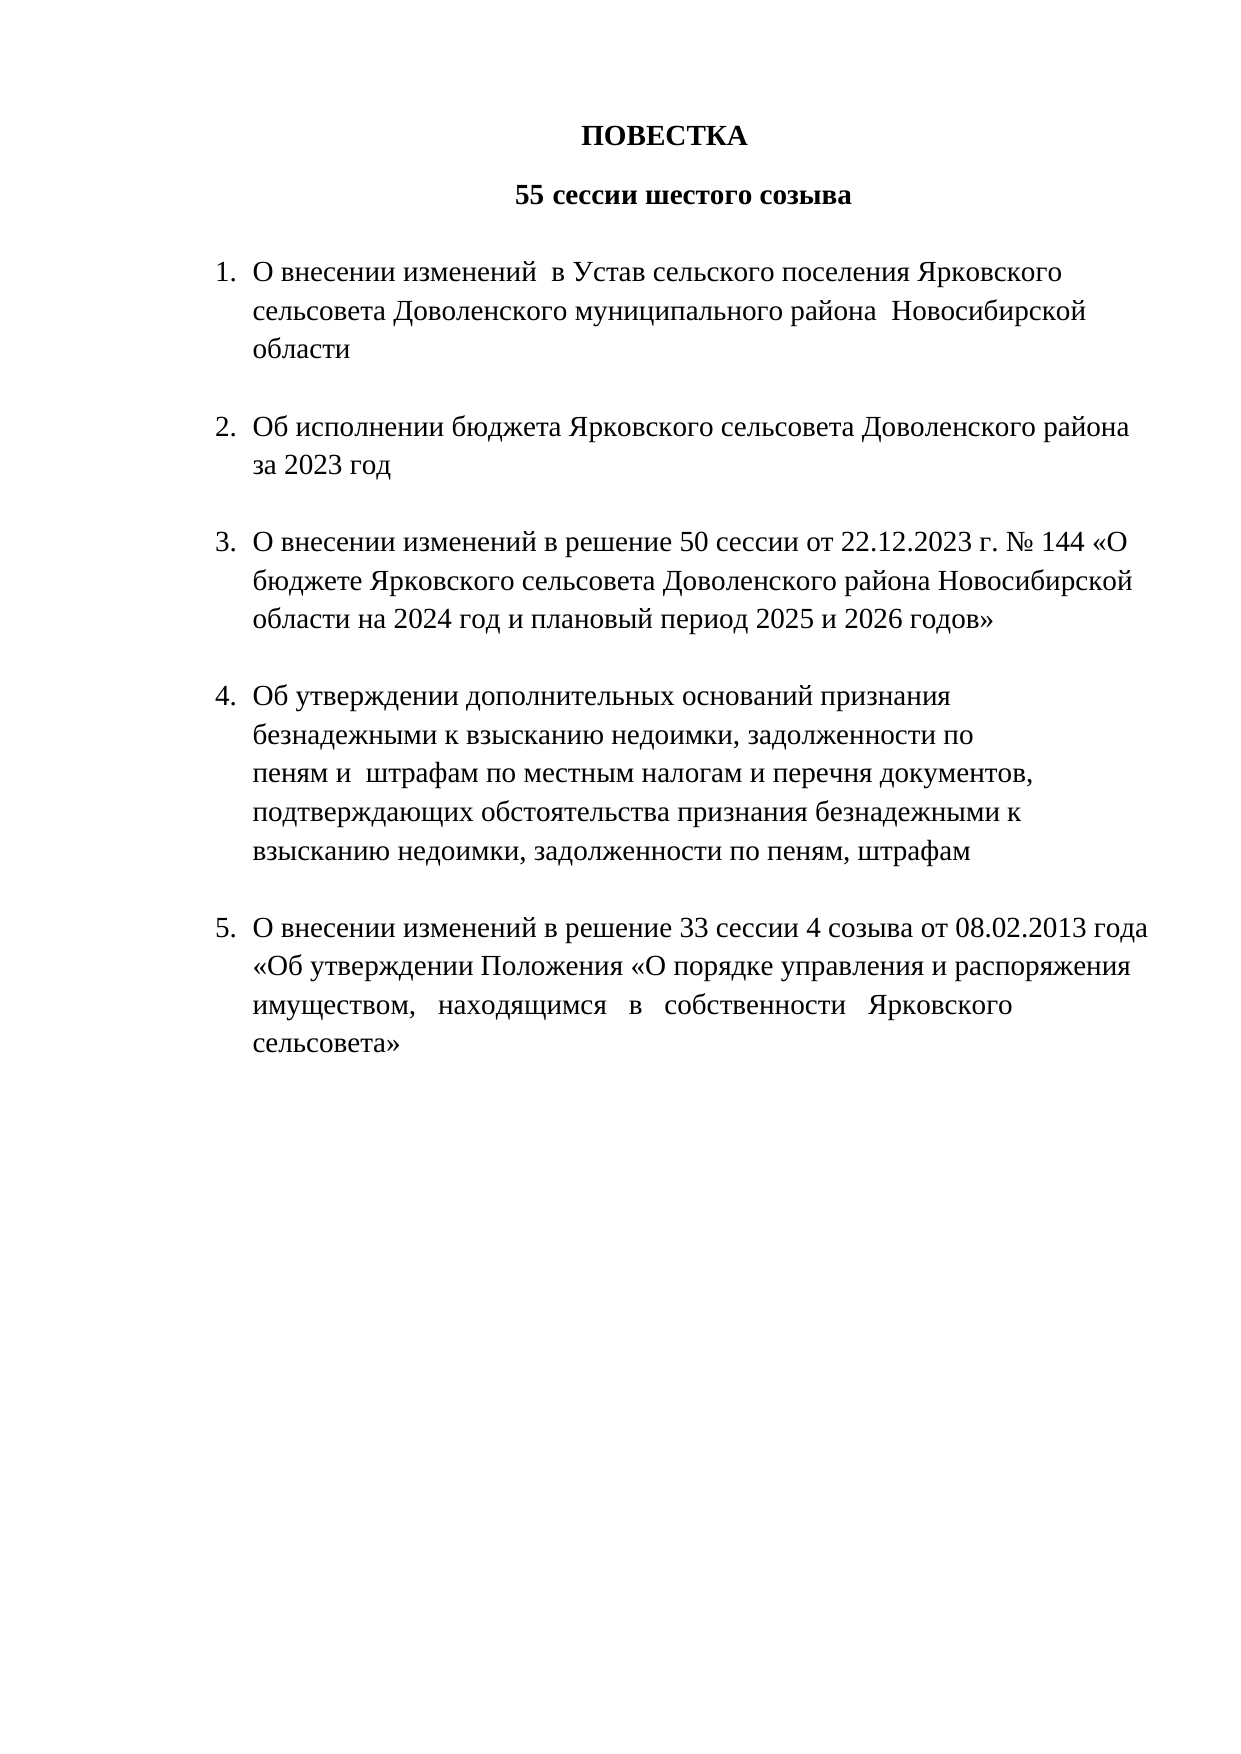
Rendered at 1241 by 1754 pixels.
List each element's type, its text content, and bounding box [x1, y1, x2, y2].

list безнадежными к взысканию недоимки, задолженности по [252, 717, 1152, 751]
list О внесении изменений в решение 33 сессии 4 созыва от 08.02.2013 года «Об утверждении Положения «О порядке управления и распоряжения [215, 910, 1152, 982]
list имуществом, находящимся в собственности Ярковского сельсовета» [252, 987, 1152, 1059]
list Об утверждении дополнительных оснований признания [215, 678, 1152, 712]
list сессии шестого созыва [215, 177, 1152, 211]
list пеням и штрафам по местным налогам и перечня документов, подтверждающих обстоятельства признания безнадежными к взысканию недоимки, задолженности по пеням, штрафам [252, 756, 1152, 866]
list О внесении изменений в решение 50 сессии от 22.12.2023 г. № 144 «О бюджете Ярковского сельсовета Доволенского района Новосибирской области на 2024 год и плановый период 2025 и 2026 годов» [215, 524, 1152, 635]
list Об исполнении бюджета Ярковского сельсовета Доволенского района за 2023 год [215, 409, 1152, 481]
list О внесении изменений в Устав сельского поселения Ярковского сельсовета Доволенского муниципального района Новосибирской области [215, 254, 1152, 365]
text ПОВЕСТКА [177, 118, 1152, 152]
